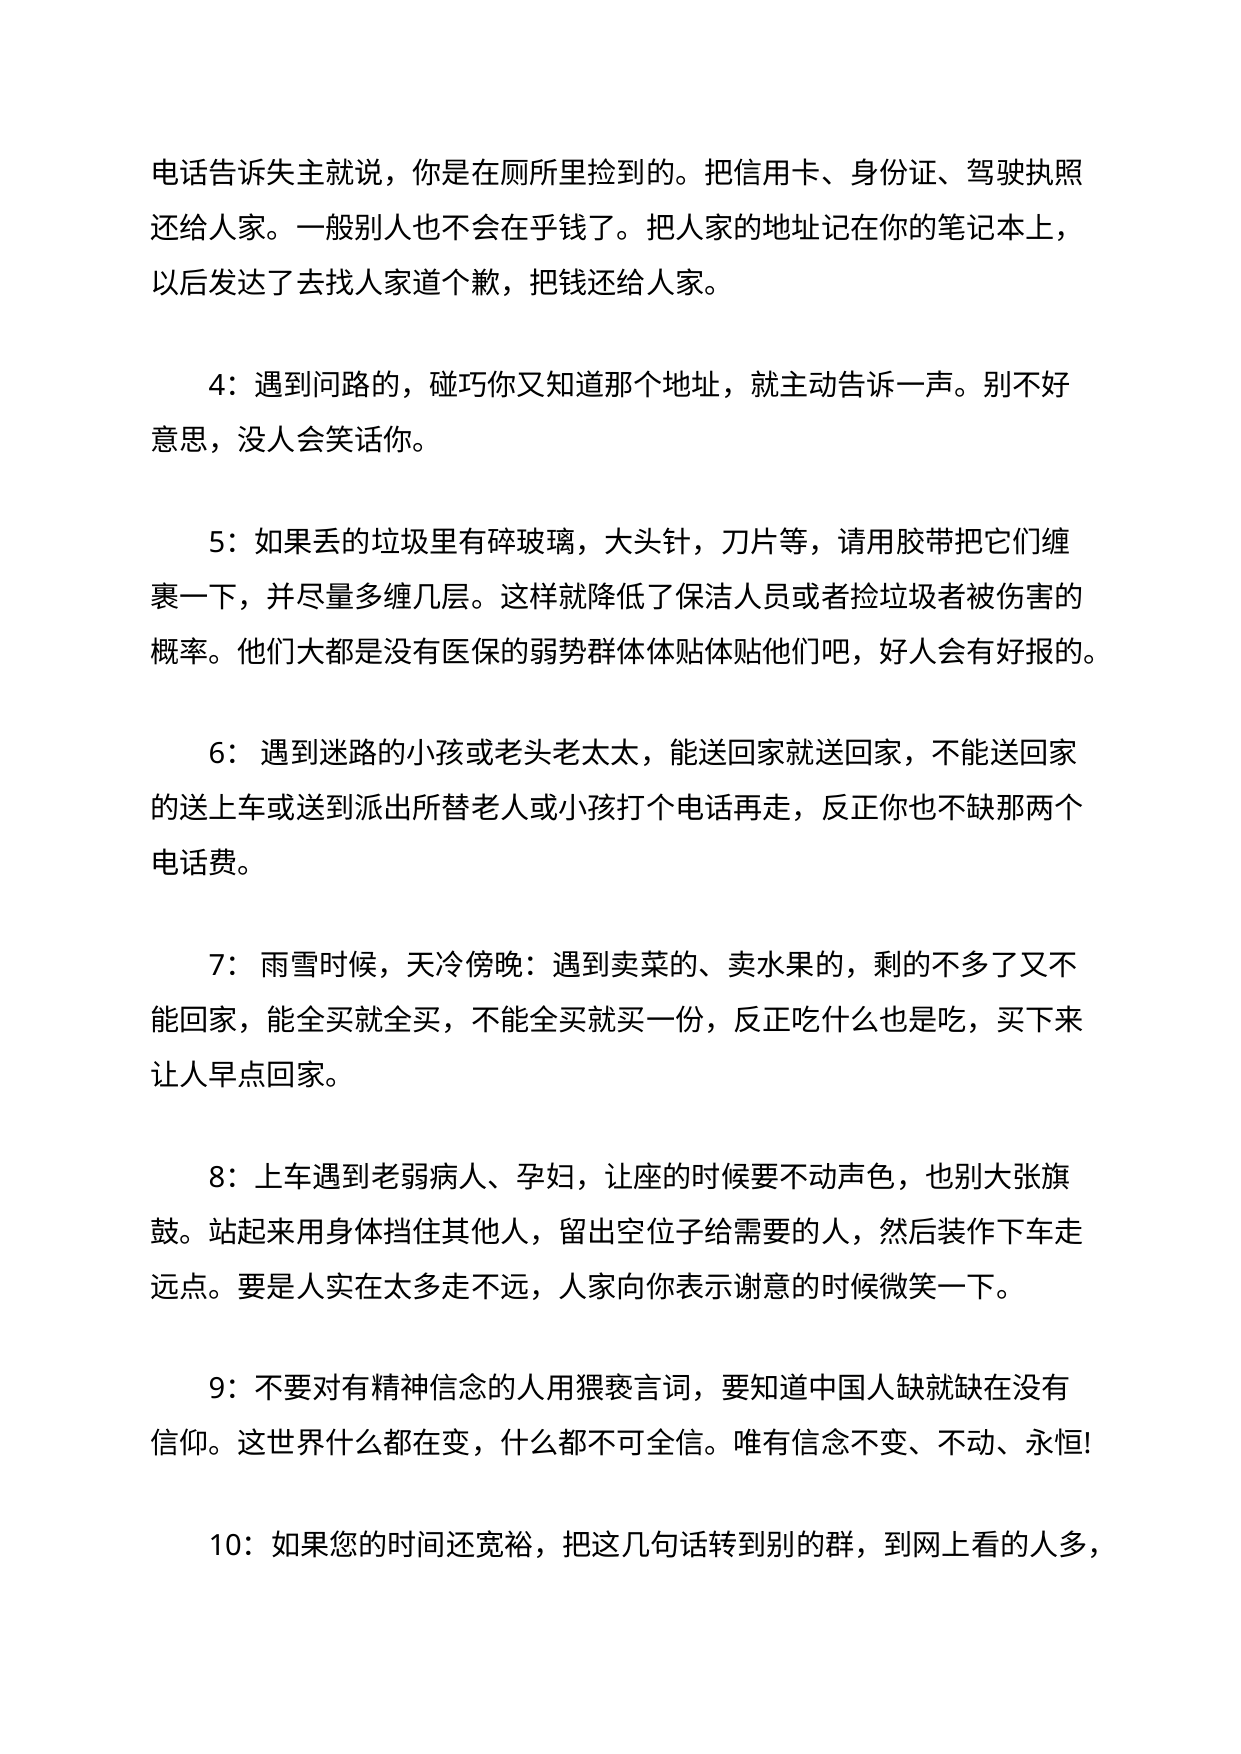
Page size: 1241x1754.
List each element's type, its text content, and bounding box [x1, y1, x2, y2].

text 8：上车遇到老弱病人、孕妇，让座的时候要不动声色，也别大张旗鼓。站起来用身体挡住其他人，留出空位子给需要的人，然后装作下车走远点。要是人实在太多走不远，人家向你表示谢意的时候微笑一下。 [150, 1153, 1090, 1306]
text 5：如果丢的垃圾里有碎玻璃，大头针，刀片等，请用胶带把它们缠裹一下，并尽量多缠几层。这样就降低了保洁人员或者捡垃圾者被伤害的概率。他们大都是没有医保的弱势群体体贴体贴他们吧，好人会有好报的。 [150, 518, 1090, 671]
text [150, 150, 1090, 302]
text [150, 1522, 1090, 1564]
text 7： 雨雪时候，天冷傍晚：遇到卖菜的、卖水果的，剩的不多了又不能回家，能全买就全买，不能全买就买一份，反正吃什么也是吃，买下来让人早点回家。 [150, 942, 1090, 1094]
text 4：遇到问路的，碰巧你又知道那个地址，就主动告诉一声。别不好意思，没人会笑话你。 [150, 362, 1090, 459]
text 9：不要对有精神信念的人用猥亵言词，要知道中国人缺就缺在没有信仰。这世界什么都在变，什么都不可全信。唯有信念不变、不动、永恒! [150, 1365, 1090, 1462]
text 6： 遇到迷路的小孩或老头老太太，能送回家就送回家，不能送回家的送上车或送到派出所替老人或小孩打个电话再走，反正你也不缺那两个电话费。 [150, 730, 1090, 882]
